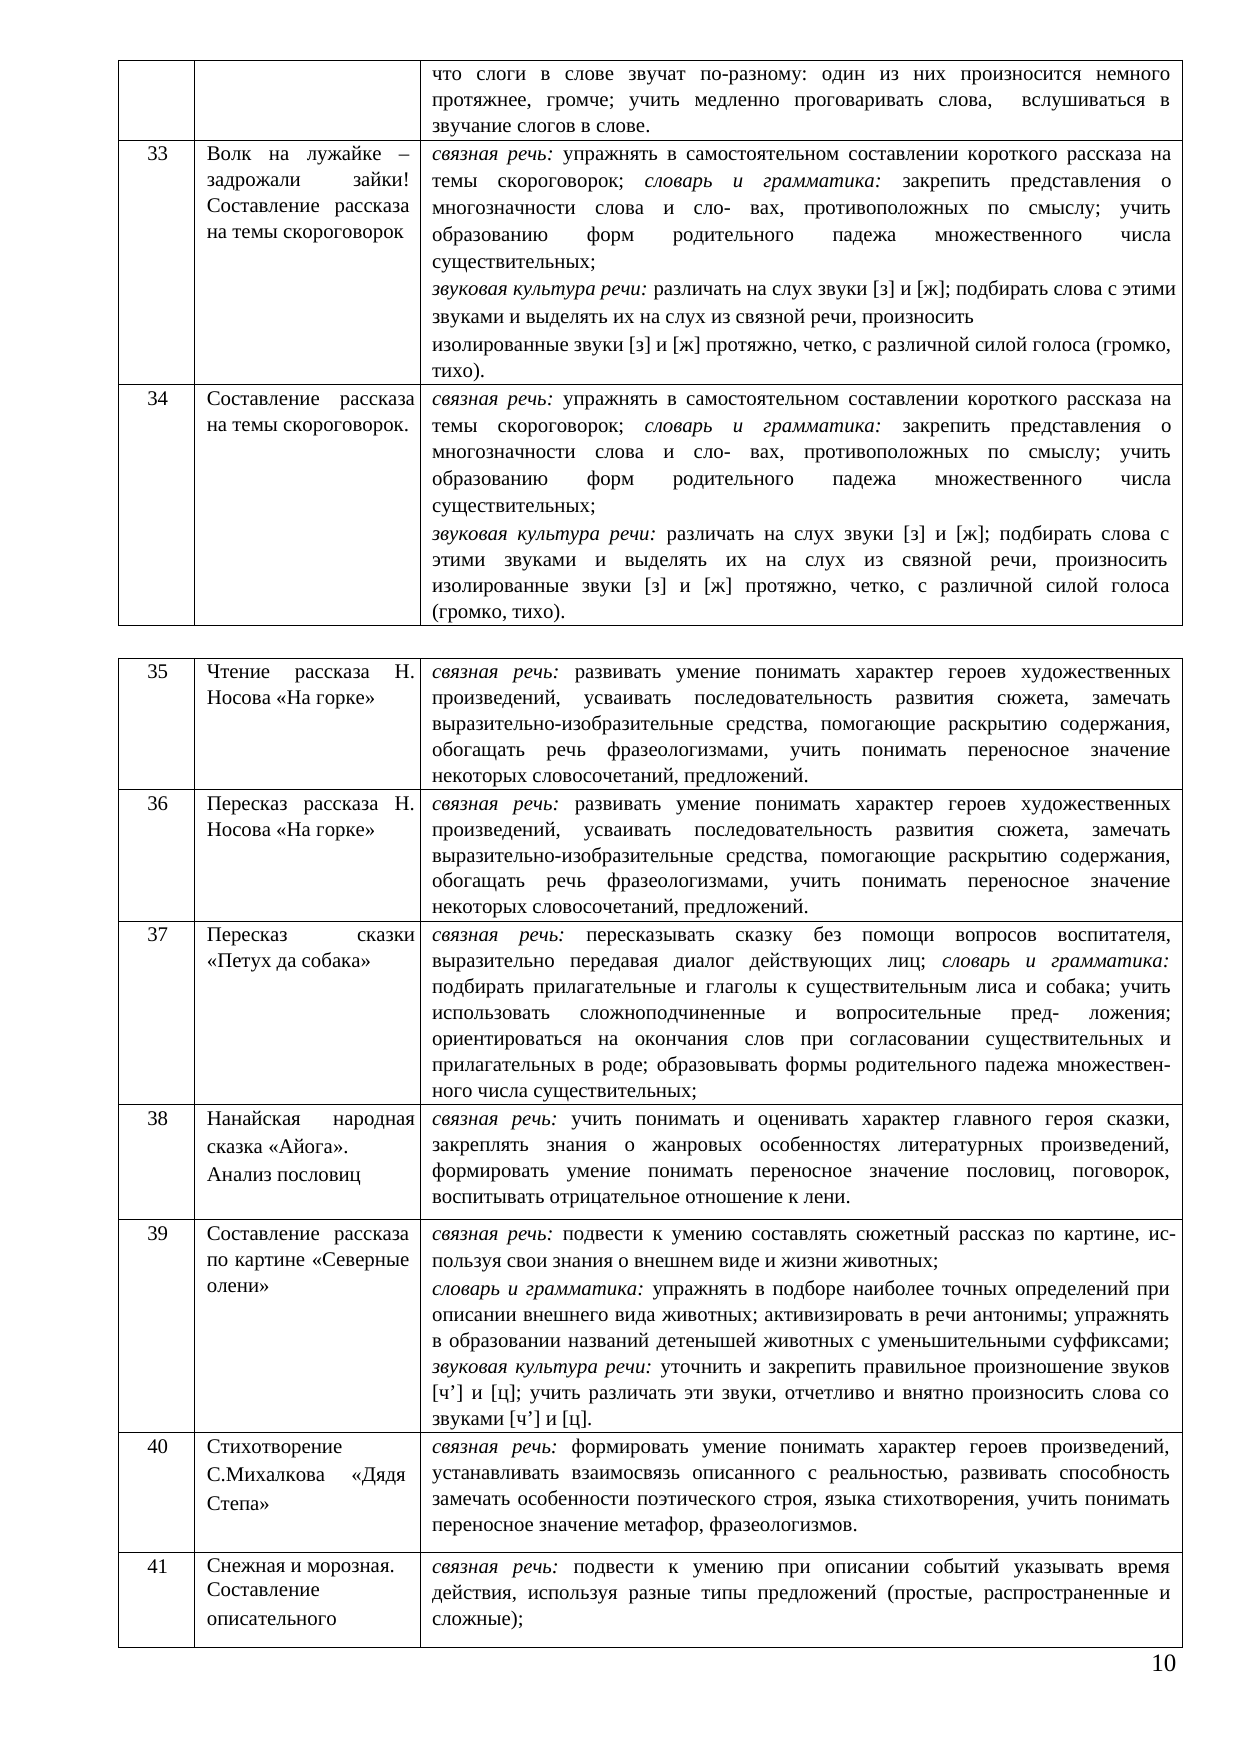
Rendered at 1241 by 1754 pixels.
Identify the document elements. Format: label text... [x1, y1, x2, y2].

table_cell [195, 1553, 420, 1647]
table_cell 33 [119, 141, 194, 384]
table_header Чтение рассказа Н. Носова «На горке» [195, 659, 420, 789]
table_cell связная речь: развивать умение понимать характер героев художественных произведений, усваивать последовательность развития сюжета, замечать выразительно-изобразительные средства, помогающие раскрытию содержания, обогащать речь фразеологизмами, учить понимать переносное значение некоторых словосочетаний, предложений. [421, 790, 1182, 921]
table_cell связная речь: учить понимать и оценивать характер главного героя сказки, закреплять знания о жанровых особенностях литературных произведений, формировать умение понимать переносное значение пословиц, поговорок, воспитывать отрицательное отношение к лени. [421, 1105, 1182, 1219]
table_cell 38 [119, 1105, 194, 1219]
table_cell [421, 1553, 1182, 1647]
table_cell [421, 61, 1182, 139]
table_cell связная речь: упражнять в самостоятельном составлении короткого рассказа на темы скороговорок; словарь и грамматика: закрепить представления о многозначности слова и сло- вах, противоположных по смыслу; учить образованию форм родительного падежа множественного числа существительных; звуковая культура речи: различать на слух звуки [з] и [ж]; подбирать слова с этими звуками и выделять их на слух из связной речи, произносить изолированные звуки [з] и [ж] протяжно, четко, с различной силой голоса (громко, тихо). [421, 141, 1182, 384]
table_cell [195, 61, 420, 139]
table_cell связная речь: подвести к умению составлять сюжетный рассказ по картине, ис- пользуя свои знания о внешнем виде и жизни животных; словарь и грамматика: упражнять в подборе наиболее точных определений при описании внешнего вида животных; активизировать в речи антонимы; упражнять в образовании названий детенышей животных с уменьшительными суффиксами; звуковая культура речи: уточнить и закрепить правильное произношение звуков [ч’] и [ц]; учить различать эти звуки, отчетливо и внятно произносить слова со звуками [ч’] и [ц]. [421, 1220, 1182, 1432]
table_cell Составление рассказа по картине «Северные олени» [195, 1220, 420, 1432]
table_header 35 [119, 659, 194, 789]
table_cell Нанайская народная сказка «Айога». Анализ пословиц [195, 1105, 420, 1219]
table_cell Волк на лужайке – задрожали зайки! Составление рассказа на темы скороговорок [195, 141, 420, 384]
table_cell Пересказ рассказа Н. Носова «На горке» [195, 790, 420, 921]
table_cell 32 [119, 61, 194, 139]
table_cell 41 [119, 1553, 194, 1647]
table_cell 37 [119, 922, 194, 1104]
table_cell 39 [119, 1220, 194, 1432]
table_header связная речь: развивать умение понимать характер героев художественных произведений, усваивать последовательность развития сюжета, замечать выразительно-изобразительные средства, помогающие раскрытию содержания, обогащать речь фразеологизмами, учить понимать переносное значение некоторых словосочетаний, предложений. [421, 659, 1182, 789]
table_cell связная речь: пересказывать сказку без помощи вопросов воспитателя, выразительно передавая диалог действующих лиц; словарь и грамматика: подбирать прилагательные и глаголы к существительным лиса и собака; учить использовать сложноподчиненные и вопросительные пред- ложения; ориентироваться на окончания слов при согласовании существительных и прилагательных в роде; образовывать формы родительного падежа множествен- ного числа существительных; [421, 922, 1182, 1104]
table_cell связная речь: упражнять в самостоятельном составлении короткого рассказа на темы скороговорок; словарь и грамматика: закрепить представления о многозначности слова и сло- вах, противоположных по смыслу; учить образованию форм родительного падежа множественного числа существительных; звуковая культура речи: различать на слух звуки [з] и [ж]; подбирать слова с этими звуками и выделять их на слух из связной речи, произносить изолированные звуки [з] и [ж] протяжно, четко, с различной силой голоса (громко, тихо). [421, 385, 1182, 625]
table_cell Стихотворение С.Михалкова «Дядя Степа» [195, 1433, 420, 1552]
table_cell связная речь: формировать умение понимать характер героев произведений, устанавливать взаимосвязь описанного с реальностью, развивать способность замечать особенности поэтического строя, языка стихотворения, учить понимать переносное значение метафор, фразеологизмов. [421, 1433, 1182, 1552]
table_cell 36 [119, 790, 194, 921]
table_cell Составление рассказа на темы скороговорок. [195, 385, 420, 625]
table_cell Пересказ сказки «Петух да собака» [195, 922, 420, 1104]
table_cell 34 [119, 385, 194, 625]
table_cell 40 [119, 1433, 194, 1552]
